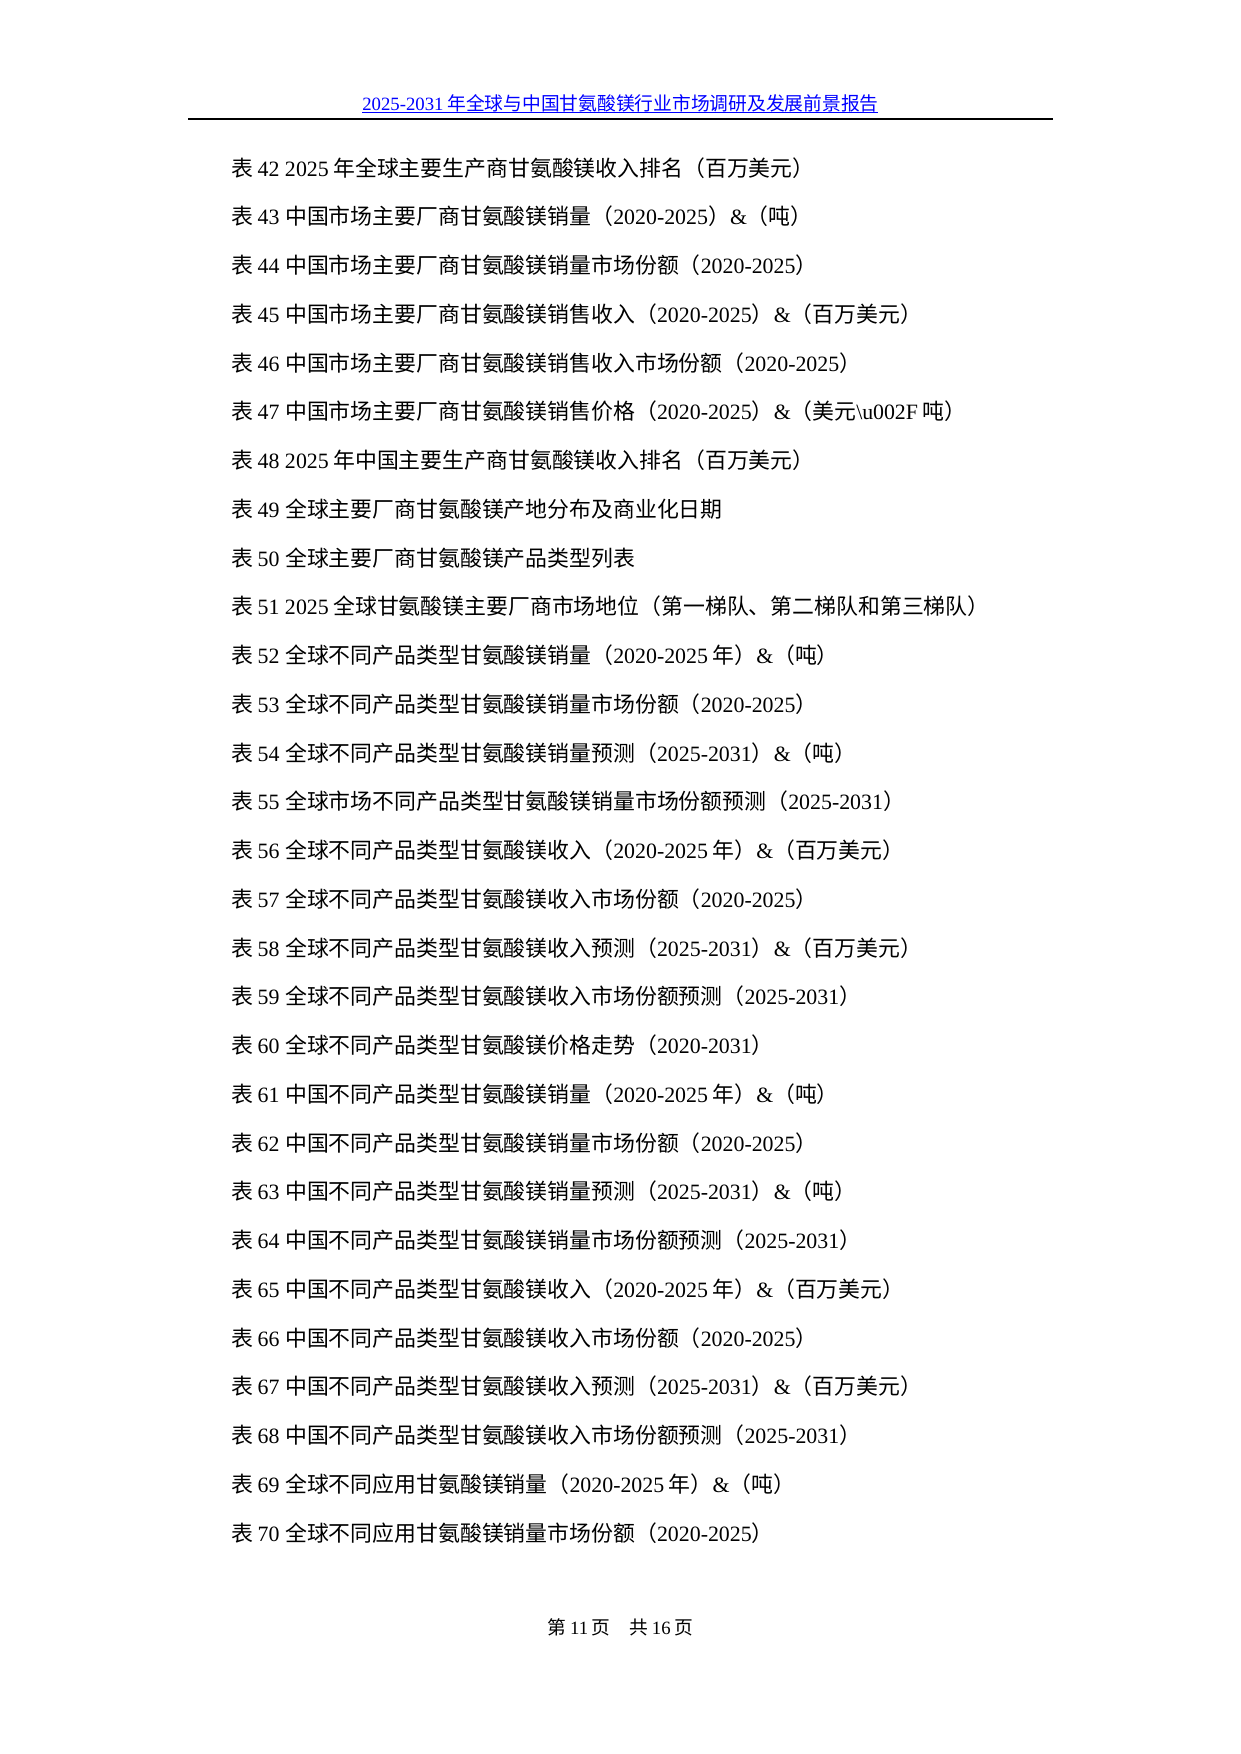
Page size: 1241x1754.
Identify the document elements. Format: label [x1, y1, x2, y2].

text [187, 150, 1053, 1548]
